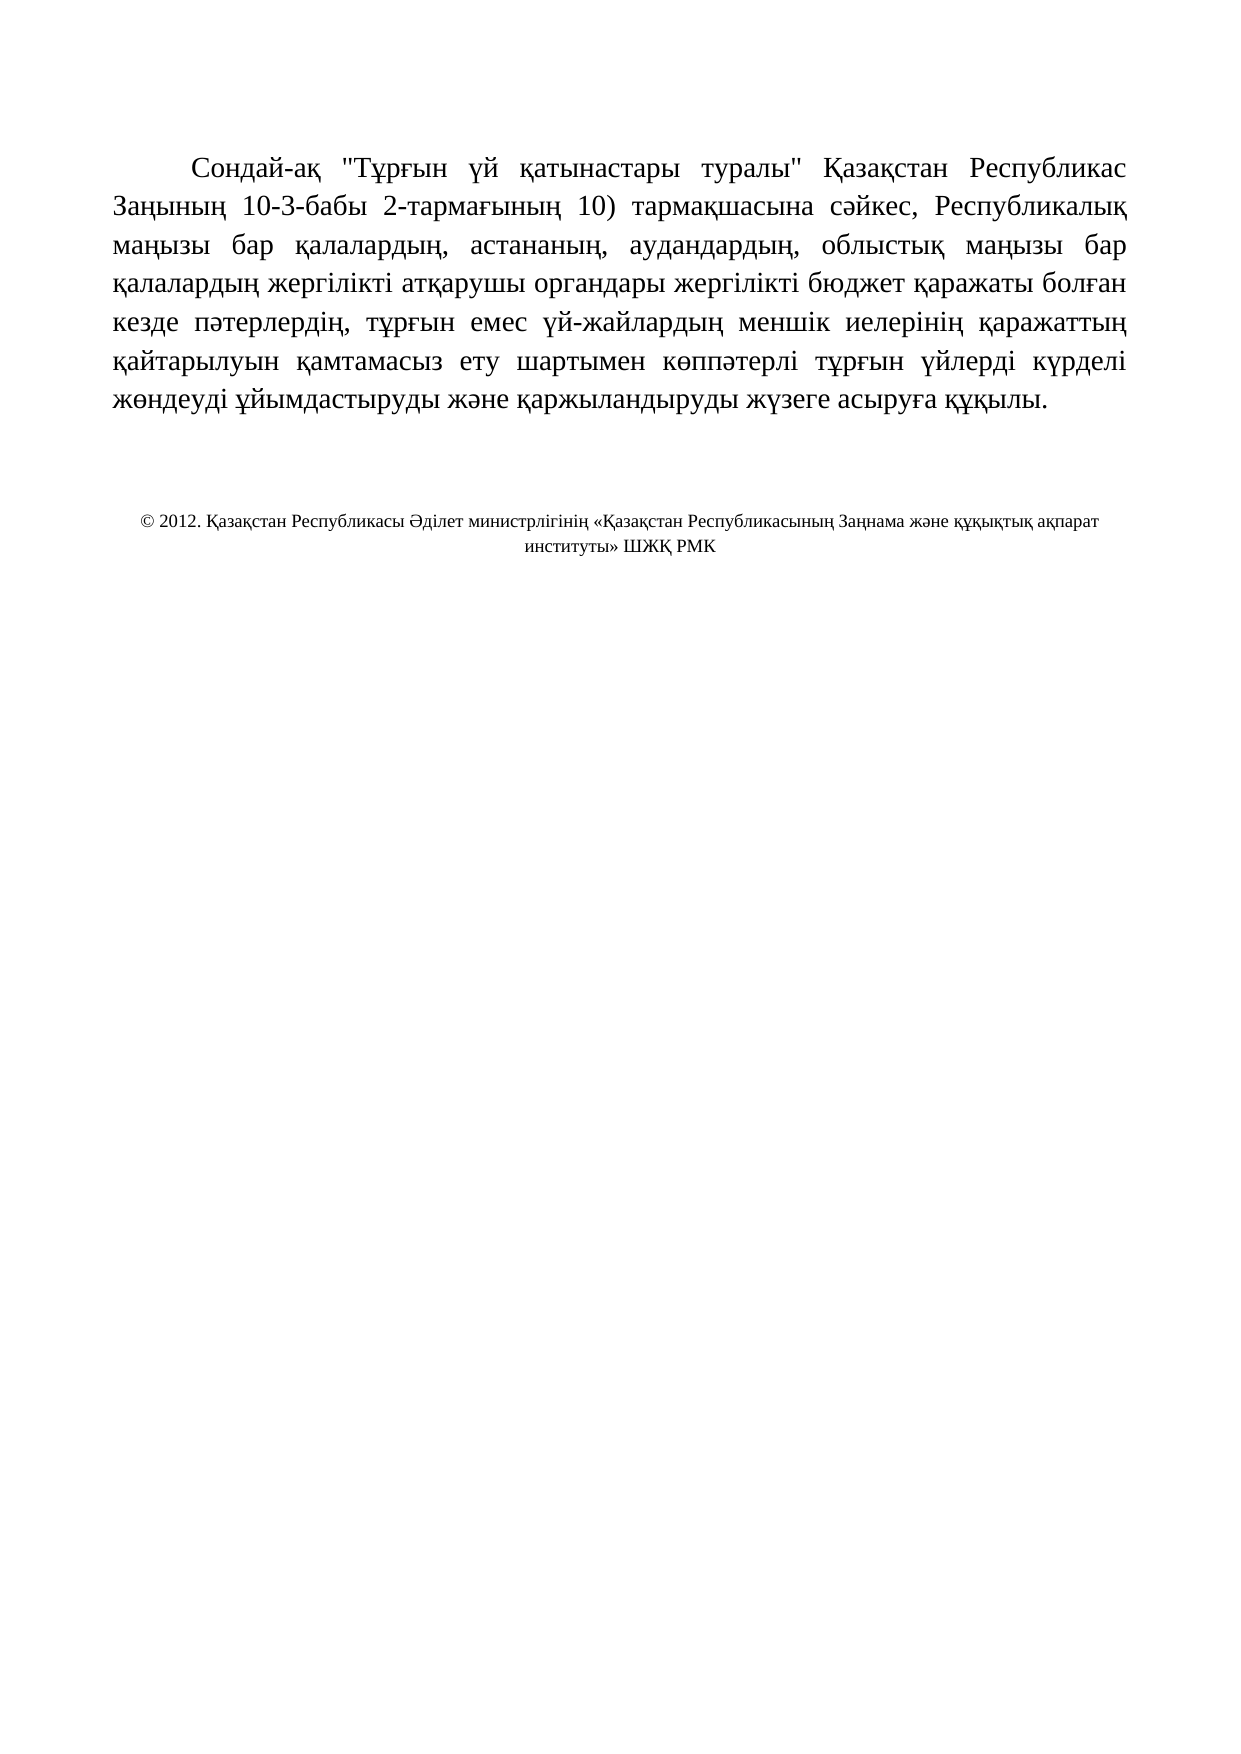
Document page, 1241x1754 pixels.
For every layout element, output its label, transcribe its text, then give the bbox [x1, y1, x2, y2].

text Сондай-ақ "Тұрғын үй қатынастары туралы" Қазақстан Республикас Заңының 10-3-бабы 2-тармағының 10) тармақшасына сәйкес, Республикалық маңызы бар қалалардың, астананың, аудандардың, облыстық маңызы бар қалалардың жергілікті атқарушы органдары жергілікті бюджет қаражаты болған кезде пәтерлердің, тұрғын емес үй-жайлардың меншік иелерінің қаражаттың қайтарылуын қамтамасыз ету шартымен көппәтерлі тұрғын үйлерді күрделі жөндеуді ұйымдастыруды және қаржыландыруды жүзеге асыруға құқылы. [112, 150, 1128, 415]
text © 2012. Қазақстан Республикасы Әділет министрлігінің «Қазақстан Республикасының Заңнама және құқықтық ақпарат институты» ШЖҚ РМК [112, 510, 1128, 557]
